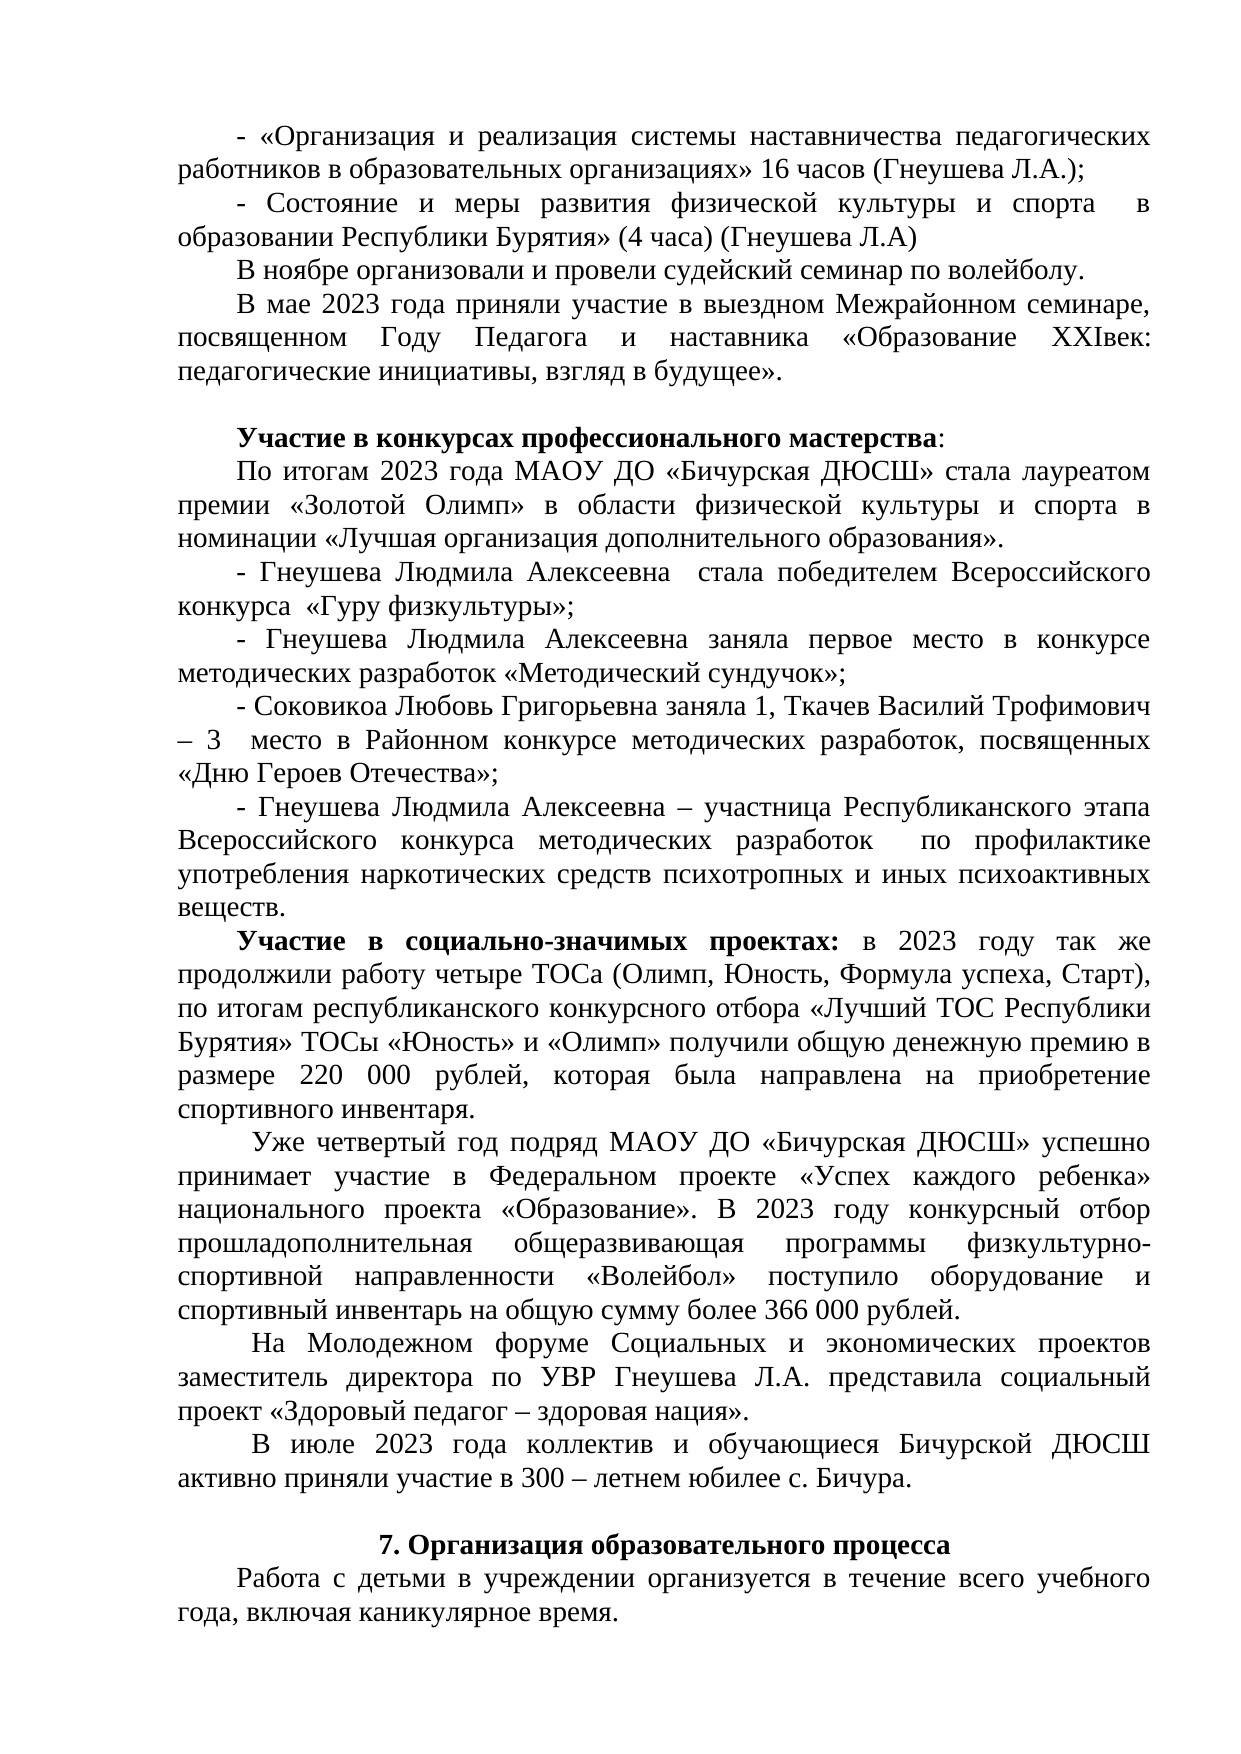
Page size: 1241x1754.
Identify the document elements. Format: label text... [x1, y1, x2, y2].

text - Соковикоа Любовь Григорьевна заняла 1, Ткачев Василий Трофимович – 3 место в Районном конкурсе методических разработок, посвященных «Дню Героев Отечества»; [177, 688, 1152, 789]
text Участие в конкурсах профессионального мастерства: [177, 420, 1152, 453]
text - Гнеушева Людмила Алексеевна стала победителем Всероссийского конкурса «Гуру физкультуры»; [177, 554, 1152, 621]
text В июле 2023 года коллектив и обучающиеся Бичурской ДЮСШ активно приняли участие в 300 – летнем юбилее с. Бичура. [177, 1426, 1152, 1493]
text По итогам 2023 года МАОУ ДО «Бичурская ДЮСШ» стала лауреатом премии «Золотой Олимп» в области физической культуры и спорта в номинации «Лучшая организация дополнительного образования». [177, 453, 1152, 554]
text В ноябре организовали и провели судейский семинар по волейболу. [177, 252, 1152, 286]
text - Состояние и меры развития физической культуры и спорта в образовании Республики Бурятия» (4 часа) (Гнеушева Л.А) [177, 185, 1152, 252]
text 7. Организация образовательного процесса [177, 1527, 1152, 1560]
text - «Организация и реализация системы наставничества педагогических работников в образовательных организациях» 16 часов (Гнеушева Л.А.); [177, 118, 1152, 185]
text Работа с детьми в учреждении организуется в течение всего учебного года, включая каникулярное время. [177, 1560, 1152, 1627]
text - Гнеушева Людмила Алексеевна – участница Республиканского этапа Всероссийского конкурса методических разработок по профилактике употребления наркотических средств психотропных и иных психоактивных веществ. [177, 789, 1152, 923]
text - Гнеушева Людмила Алексеевна заняла первое место в конкурсе методических разработок «Методический сундучок»; [177, 621, 1152, 688]
text На Молодежном форуме Социальных и экономических проектов заместитель директора по УВР Гнеушева Л.А. представила социальный проект «Здоровый педагог – здоровая нация». [177, 1326, 1152, 1426]
text Уже четвертый год подряд МАОУ ДО «Бичурская ДЮСШ» успешно принимает участие в Федеральном проекте «Успех каждого ребенка» национального проекта «Образование». В 2023 году конкурсный отбор прошладополнительная общеразвивающая программы физкультурно-спортивной направленности «Волейбол» поступило оборудование и спортивный инвентарь на общую сумму более 366 000 рублей. [177, 1124, 1152, 1326]
text Участие в социально-значимых проектах: в 2023 году так же продолжили работу четыре ТОСа (Олимп, Юность, Формула успеха, Старт), по итогам республиканского конкурсного отбора «Лучший ТОС Республики Бурятия» ТОСы «Юность» и «Олимп» получили общую денежную премию в размере 220 000 рублей, которая была направлена на приобретение спортивного инвентаря. [177, 923, 1152, 1124]
text В мае 2023 года приняли участие в выездном Межрайонном семинаре, посвященном Году Педагога и наставника «Образование XXIвек: педагогические инициативы, взгляд в будущее». [177, 286, 1152, 386]
